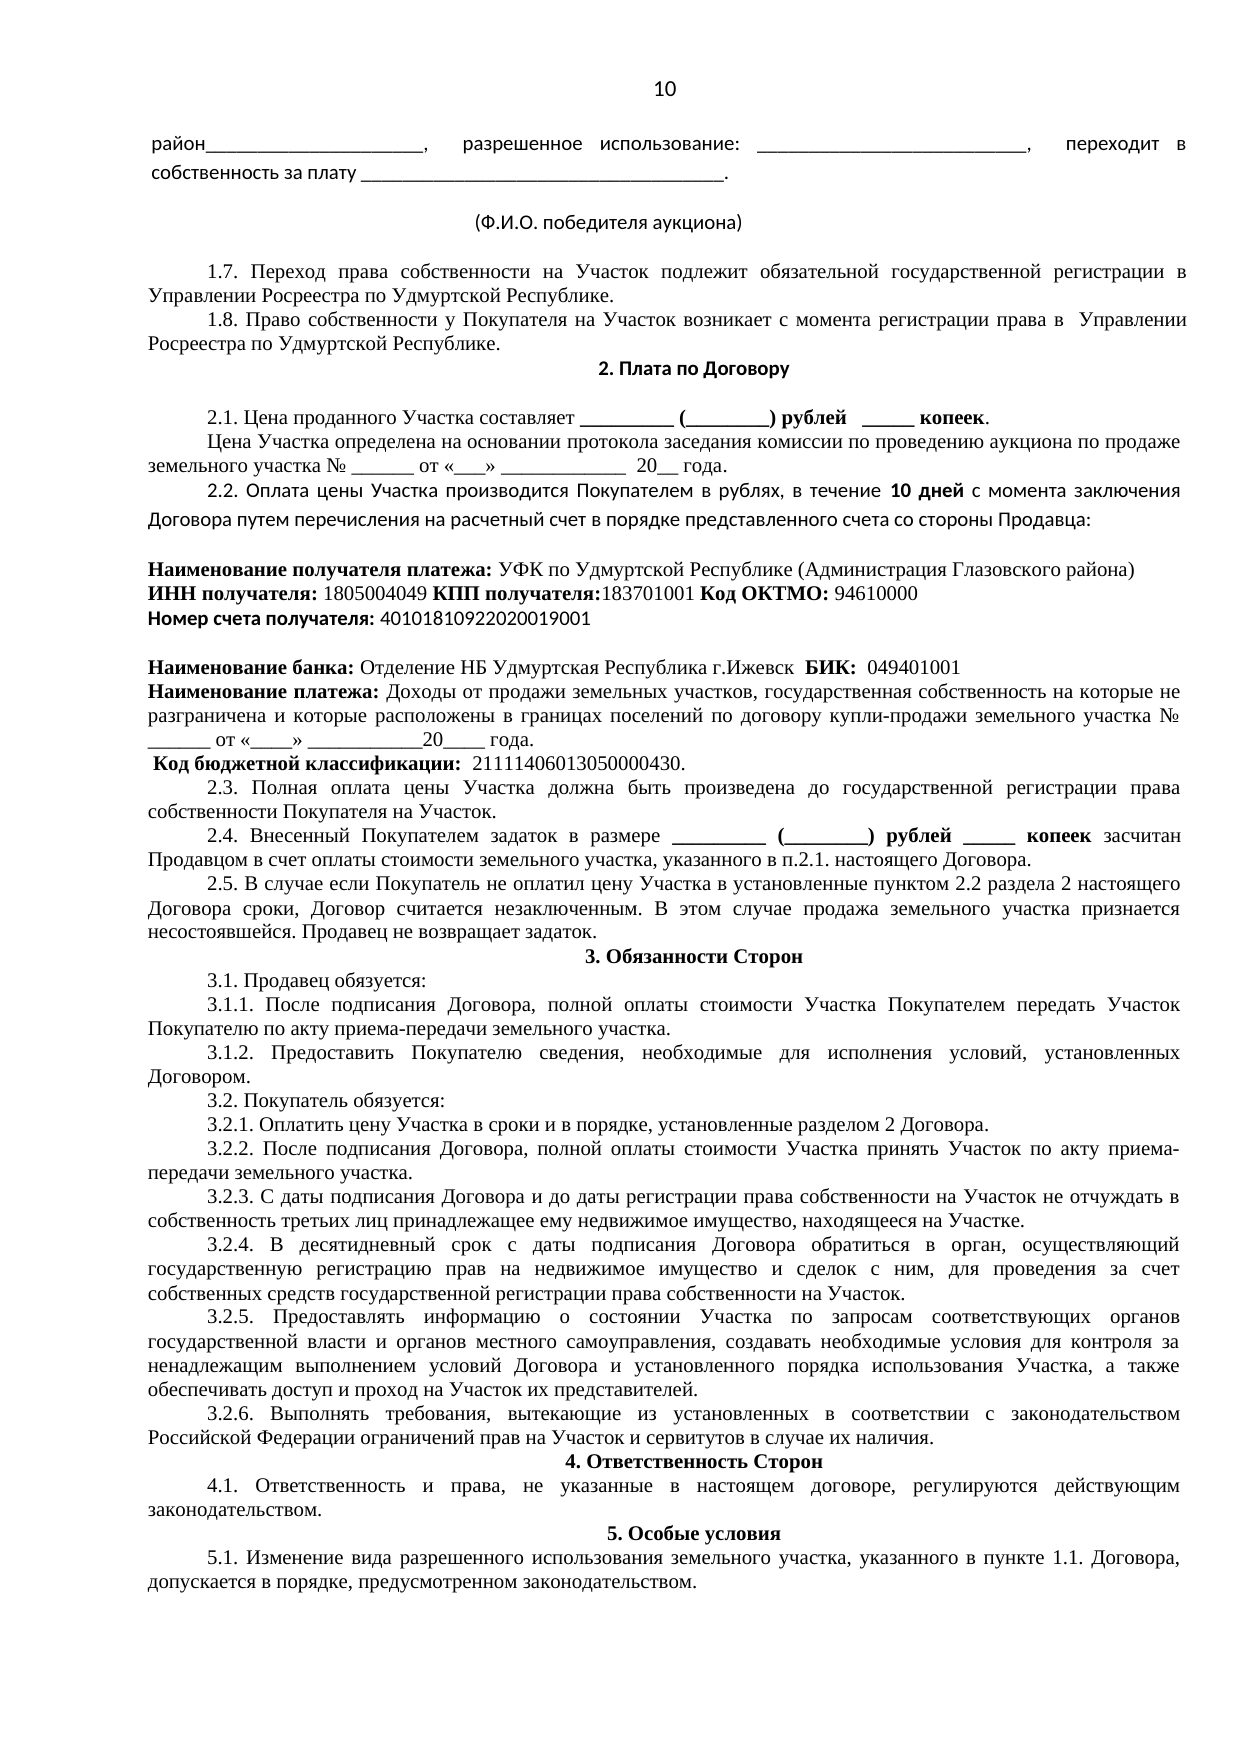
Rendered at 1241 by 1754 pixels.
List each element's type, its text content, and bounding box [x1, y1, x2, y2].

text 3.1. Продавец обязуется: [148, 968, 1181, 992]
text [151, 130, 1188, 184]
text Код бюджетной классификации: 21111406013050000430. [148, 751, 1181, 775]
text 2.4. Внесенный Покупателем задаток в размере _________ (________) рублей _____ копеек засчитан Продавцом в счет оплаты стоимости земельного участка, указанного в п.2.1. настоящего Договора. [148, 823, 1181, 871]
text 1.8. Право собственности у Покупателя на Участок возникает с момента регистрации права в Управлении Росреестра по Удмуртской Республике. [148, 307, 1188, 355]
text 3.1.2. Предоставить Покупателю сведения, необходимые для исполнения условий, установленных Договором. [148, 1040, 1181, 1088]
text 3.2.3. С даты подписания Договора и до даты регистрации права собственности на Участок не отчуждать в собственность третьих лиц принадлежащее ему недвижимое имущество, находящееся на Участке. [148, 1184, 1181, 1232]
text 2.3. Полная оплата цены Участка должна быть произведена до государственной регистрации права собственности Покупателя на Участок. [148, 775, 1181, 823]
text 2.2. Оплата цены Участка производится Покупателем в рублях, в течение 10 дней с момента заключения Договора путем перечисления на расчетный счет в порядке представленного счета со стороны Продавца: [148, 477, 1181, 532]
text (Ф.И.О. победителя аукциона) [148, 209, 1188, 234]
text 1.7. Переход права собственности на Участок подлежит обязательной государственной регистрации в Управлении Росреестра по Удмуртской Республике. [148, 259, 1188, 307]
text 2.1. Цена проданного Участка составляет _________ (________) рублей _____ копеек. [148, 405, 1181, 429]
text 3.2.1. Оплатить цену Участка в сроки и в порядке, установленные разделом 2 Договора. [148, 1112, 1181, 1136]
text Наименование получателя платежа: УФК по Удмуртской Республике (Администрация Глазовского района) [148, 557, 1181, 581]
text 3.2.5. Предоставлять информацию о состоянии Участка по запросам соответствующих органов государственной власти и органов местного самоуправления, создавать необходимые условия для контроля за ненадлежащим выполнением условий Договора и установленного порядка использования Участка, а также обеспечивать доступ и проход на Участок их представителей. [148, 1304, 1181, 1401]
text ИНН получателя: 1805004049 КПП получателя:183701001 Код ОКТМО: 94610000 [148, 581, 1181, 605]
text 3.2. Покупатель обязуется: [148, 1088, 1181, 1112]
text Наименование банка: Отделение НБ Удмуртская Республика г.Ижевск БИК: 049401001 [148, 655, 1181, 679]
text Номер счета получателя: 40101810922020019001 [148, 605, 1181, 630]
text Наименование платежа: Доходы от продажи земельных участков, государственная собственность на которые не разграничена и которые расположены в границах поселений по договору купли-продажи земельного участка № ______ от «____» ___________20____ года. [148, 679, 1181, 751]
text 2.5. В случае если Покупатель не оплатил цену Участка в установленные пунктом 2.2 раздела 2 настоящего Договора сроки, Договор считается незаключенным. В этом случае продажа земельного участка признается несостоявшейся. Продавец не возвращает задаток. [148, 871, 1181, 943]
text 3. Обязанности Сторон [148, 943, 1181, 968]
text 3.1.1. После подписания Договора, полной оплаты стоимости Участка Покупателем передать Участок Покупателю по акту приема-передачи земельного участка. [148, 992, 1181, 1040]
text Цена Участка определена на основании протокола заседания комиссии по проведению аукциона по продаже земельного участка № ______ от «___» ____________ 20__ года. [148, 429, 1181, 477]
text 3.2.4. В десятидневный срок с даты подписания Договора обратиться в орган, осуществляющий государственную регистрацию прав на недвижимое имущество и сделок с ним, для проведения за счет собственных средств государственной регистрации права собственности на Участок. [148, 1232, 1181, 1304]
text 5.1. Изменение вида разрешенного использования земельного участка, указанного в пункте 1.1. Договора, допускается в порядке, предусмотренном законодательством. [148, 1545, 1181, 1593]
text 5. Особые условия [148, 1521, 1181, 1545]
text 3.2.2. После подписания Договора, полной оплаты стоимости Участка принять Участок по акту приема-передачи земельного участка. [148, 1136, 1181, 1184]
text 4. Ответственность Сторон [148, 1449, 1181, 1473]
text 3.2.6. Выполнять требования, вытекающие из установленных в соответствии с законодательством Российской Федерации ограничений прав на Участок и сервитутов в случае их наличия. [148, 1401, 1181, 1449]
text 2. Плата по Договору [148, 355, 1181, 381]
text 4.1. Ответственность и права, не указанные в настоящем договоре, регулируются действующим законодательством. [148, 1473, 1181, 1521]
